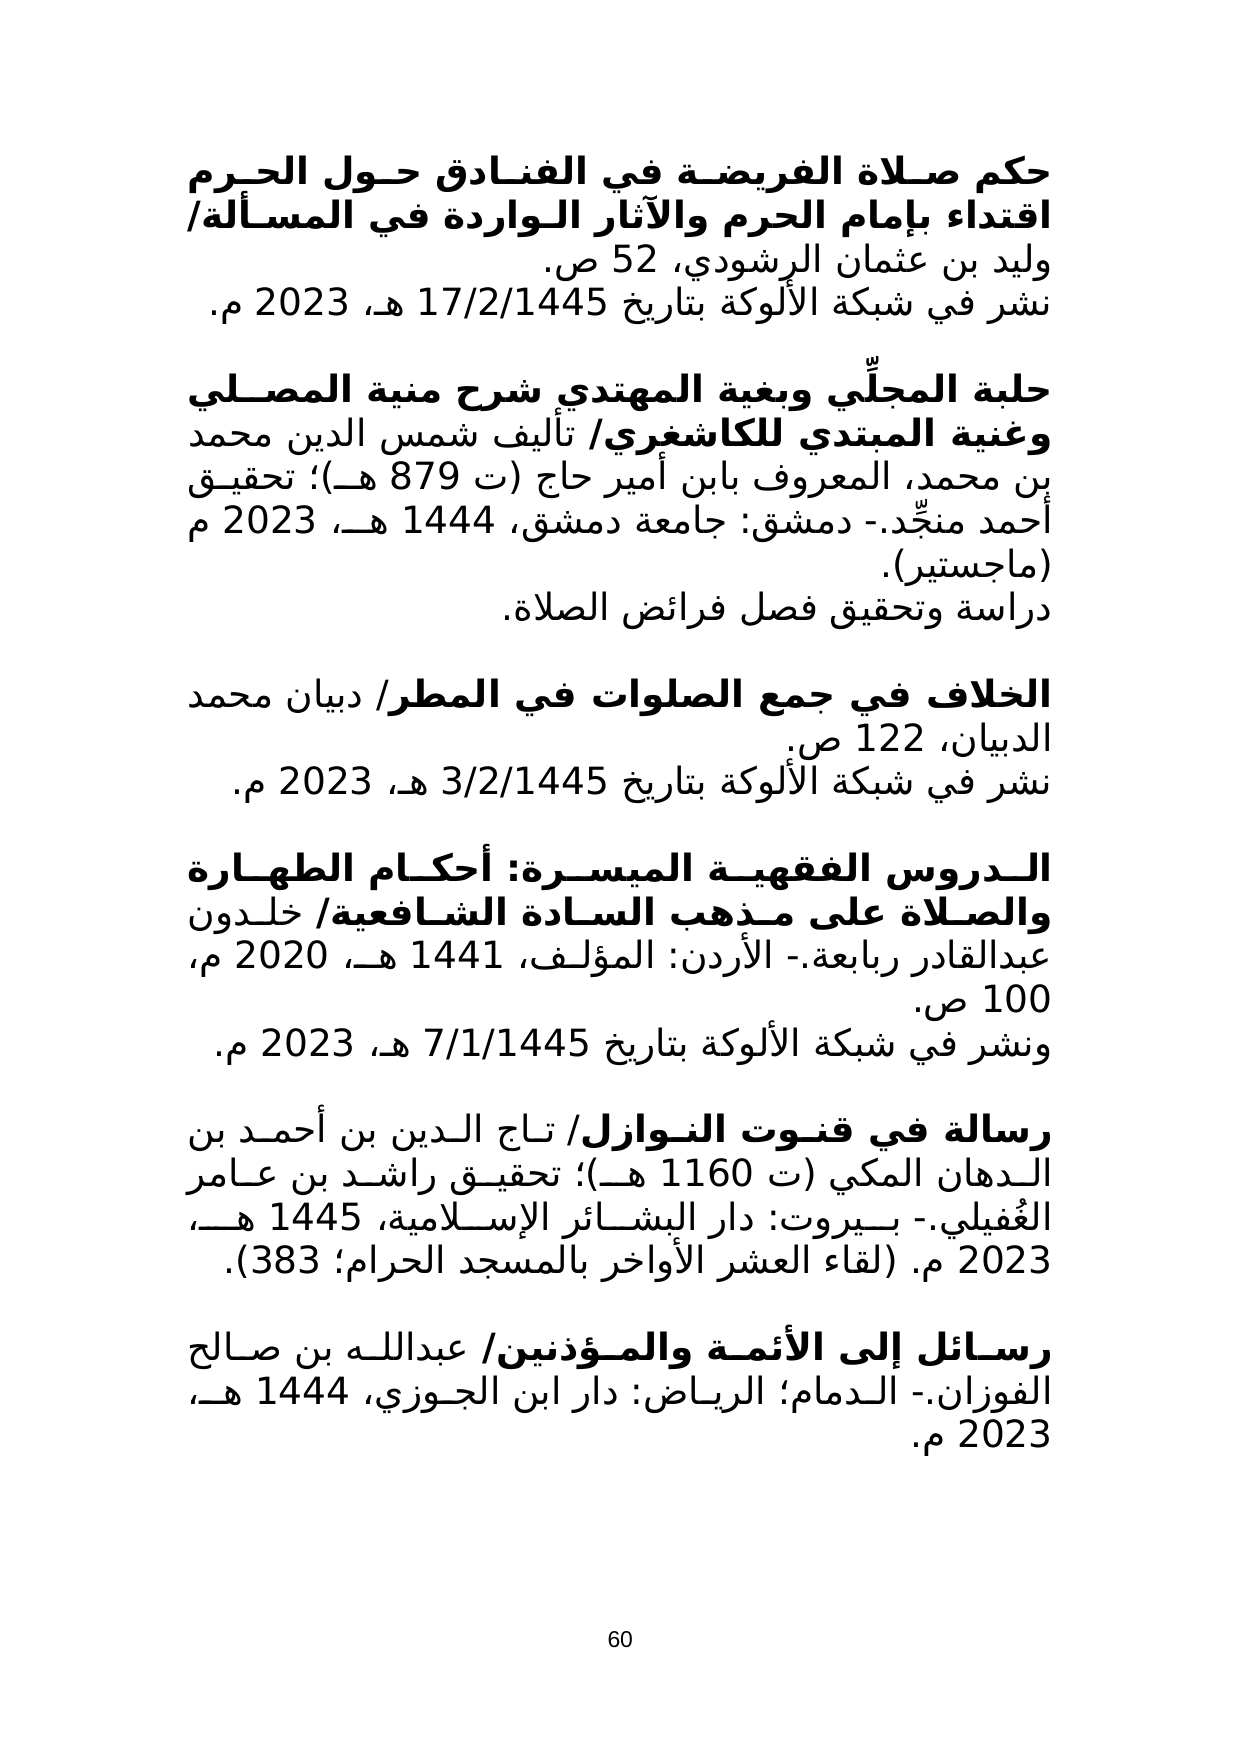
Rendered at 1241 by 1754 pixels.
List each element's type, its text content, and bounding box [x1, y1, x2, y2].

text الدروس الفقهية الميسرة: أحكام الطهارة والصلاة على مذهب السادة الشافعية/ خلدون عبدالقادر ربابعة.- الأردن: المؤلف، 1441 هـ، 2020 م، 100 ص. [187, 847, 1053, 1021]
text ونشر في شبكة الألوكة بتاريخ 7/1/1445 هـ، 2023 م. [187, 1021, 1053, 1065]
text رسائل إلى الأئمة والمؤذنين/ عبدالله بن صالح الفوزان.- الدمام؛ الرياض: دار ابن الجوزي، 1444 هـ، 2023 م. [187, 1326, 1053, 1457]
text رسالة في قنوت النوازل/ تاج الدين بن أحمد بن الدهان المكي (ت 1160 هـ)؛ تحقيق راشد بن عامر الغُفيلي.- بيروت: دار البشائر الإسلامية، 1445 هـ، 2023 م. (لقاء العشر الأواخر بالمسجد الحرام؛ 383). [187, 1108, 1053, 1283]
text نشر في شبكة الألوكة بتاريخ 17/2/1445 هـ، 2023 م. [187, 281, 1053, 324]
text حلبة المجلِّي وبغية المهتدي شرح منية المصلي وغنية المبتدي للكاشغري/ تأليف شمس الدين محمد بن محمد، المعروف بابن أمير حاج (ت 879 هـ)؛ تحقيق أحمد منجِّد.- دمشق: جامعة دمشق، 1444 هـ، 2023 م (ماجستير). [187, 368, 1053, 586]
text دراسة وتحقيق فصل فرائض الصلاة. [187, 586, 1053, 629]
text الخلاف في جمع الصلوات في المطر/ دبيان محمد الدبيان، 122 ص. [187, 673, 1053, 760]
text نشر في شبكة الألوكة بتاريخ 3/2/1445 هـ، 2023 م. [187, 760, 1053, 804]
text حكم صلاة الفريضة في الفنادق حول الحرم اقتداء بإمام الحرم والآثار الواردة في المسألة/ وليد بن عثمان الرشودي، 52 ص. [187, 150, 1053, 281]
